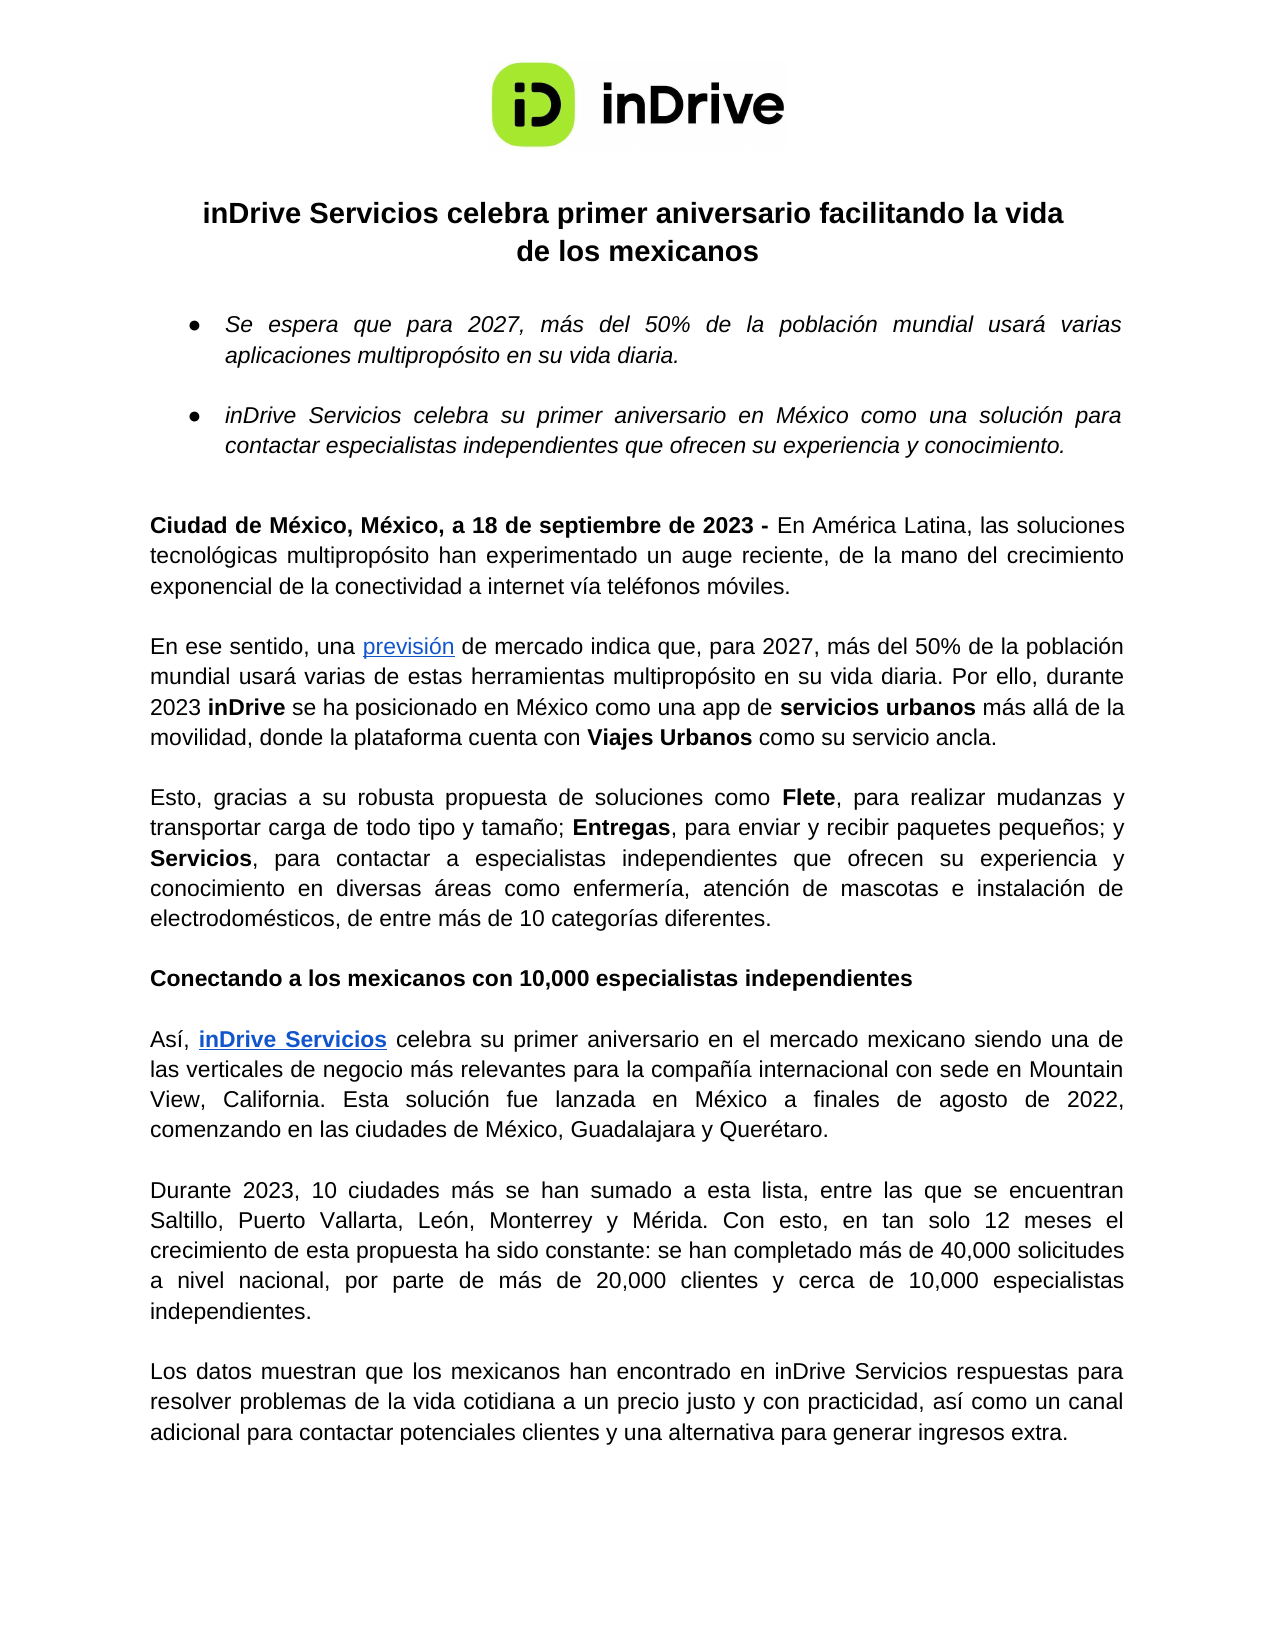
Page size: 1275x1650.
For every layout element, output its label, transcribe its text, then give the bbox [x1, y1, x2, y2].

text Conectando a los mexicanos con 10,000 especialistas independientes [150, 965, 1125, 992]
list inDrive Servicios celebra su primer aniversario en México como una solución para contactar especialistas independientes que ofrecen su experiencia y conocimiento. [187, 402, 1125, 459]
text Los datos muestran que los mexicanos han encontrado en inDrive Servicios respuestas para resolver problemas de la vida cotidiana a un precio justo y con practicidad, así como un canal adicional para contactar potenciales clientes y una alternativa para generar ingresos extra. [150, 1358, 1125, 1445]
text En ese sentido, una previsión de mercado indica que, para 2027, más del 50% de la población mundial usará varias de estas herramientas multipropósito en su vida diaria. Por ello, durante 2023 inDrive se ha posicionado en México como una app de servicios urbanos más allá de la movilidad, donde la plataforma cuenta con Viajes Urbanos como su servicio ancla. [150, 633, 1125, 750]
picture [487, 59, 788, 150]
text Durante 2023, 10 ciudades más se han sumado a esta lista, entre las que se encuentran Saltillo, Puerto Vallarta, León, Monterrey y Mérida. Con esto, en tan solo 12 meses el crecimiento de esta propuesta ha sido constante: se han completado más de 40,000 solicitudes a nivel nacional, por parte de más de 20,000 clientes y cerca de 10,000 especialistas independientes. [150, 1177, 1125, 1324]
text Ciudad de México, México, a 18 de septiembre de 2023 - En América Latina, las soluciones tecnológicas multipropósito han experimentado un auge reciente, de la mano del crecimiento exponencial de la conectividad a internet vía teléfonos móviles. [150, 512, 1125, 599]
list Se espera que para 2027, más del 50% de la población mundial usará varias aplicaciones multipropósito en su vida diaria. [187, 311, 1125, 368]
text inDrive Servicios celebra primer aniversario facilitando la vida de los mexicanos [150, 196, 1125, 268]
text Así, inDrive Servicios celebra su primer aniversario en el mercado mexicano siendo una de las verticales de negocio más relevantes para la compañía internacional con sede en Mountain View, California. Esta solución fue lanzada en México a finales de agosto de 2022, comenzando en las ciudades de México, Guadalajara y Querétaro. [150, 1026, 1125, 1143]
text Esto, gracias a su robusta propuesta de soluciones como Flete, para realizar mudanzas y transportar carga de todo tipo y tamaño; Entregas, para enviar y recibir paquetes pequeños; y Servicios, para contactar a especialistas independientes que ofrecen su experiencia y conocimiento en diversas áreas como enfermería, atención de mascotas e instalación de electrodomésticos, de entre más de 10 categorías diferentes. [150, 784, 1125, 931]
